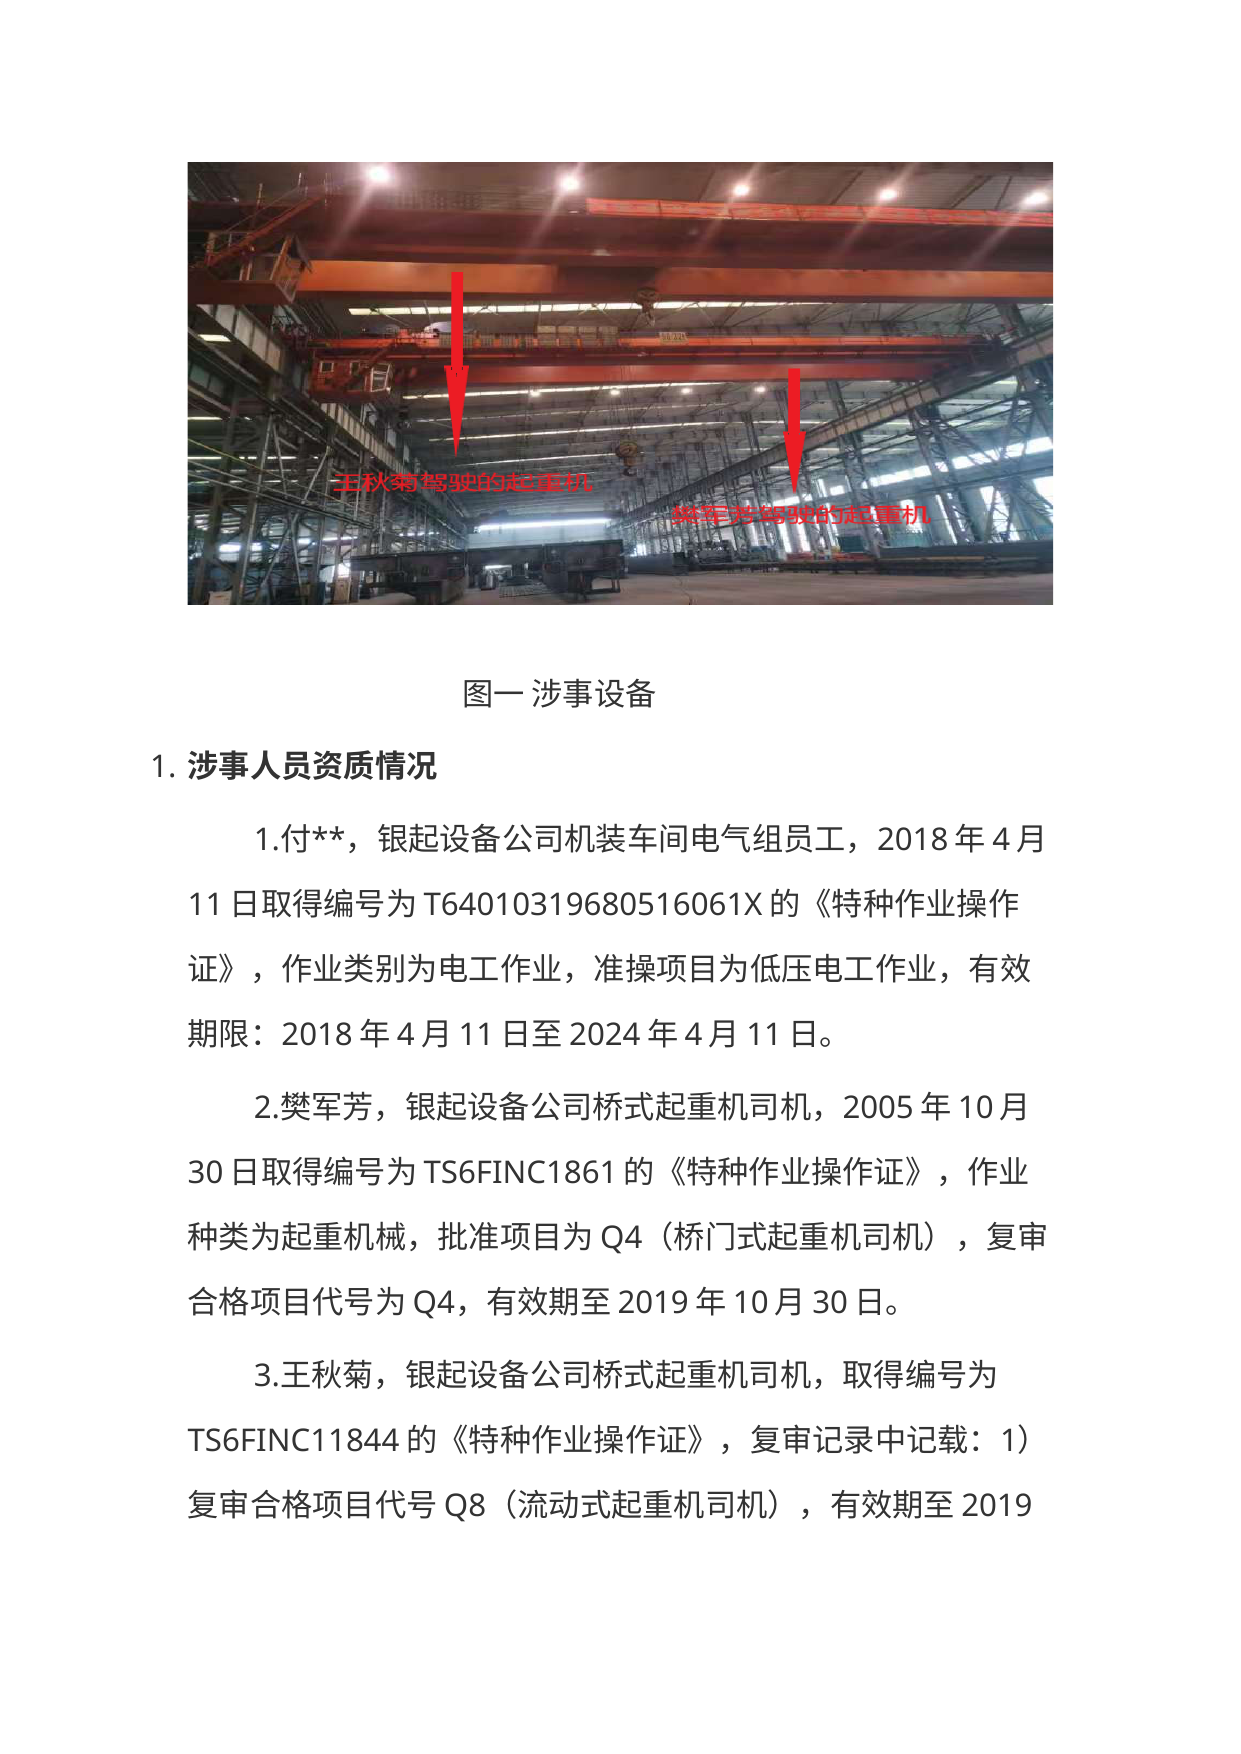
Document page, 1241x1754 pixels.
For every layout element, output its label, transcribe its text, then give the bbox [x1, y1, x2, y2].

text 1.付**，银起设备公司机装车间电气组员工，2018年4月11日取得编号为T64010319680516061X的《特种作业操作证》，作业类别为电工作业，准操项目为低压电工作业，有效期限：2018年4月11日至2024年4月11日。 [187, 804, 1053, 1064]
list 涉事人员资质情况 [150, 732, 1053, 797]
picture [187, 162, 1054, 605]
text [187, 1340, 1053, 1535]
text 2.樊军芳，银起设备公司桥式起重机司机，2005年10月30日取得编号为TS6FINC1861的《特种作业操作证》，作业种类为起重机械，批准项目为Q4（桥门式起重机司机），复审合格项目代号为Q4，有效期至2019年10月30日。 [187, 1072, 1053, 1332]
text 图一 涉事设备 [187, 659, 1053, 724]
